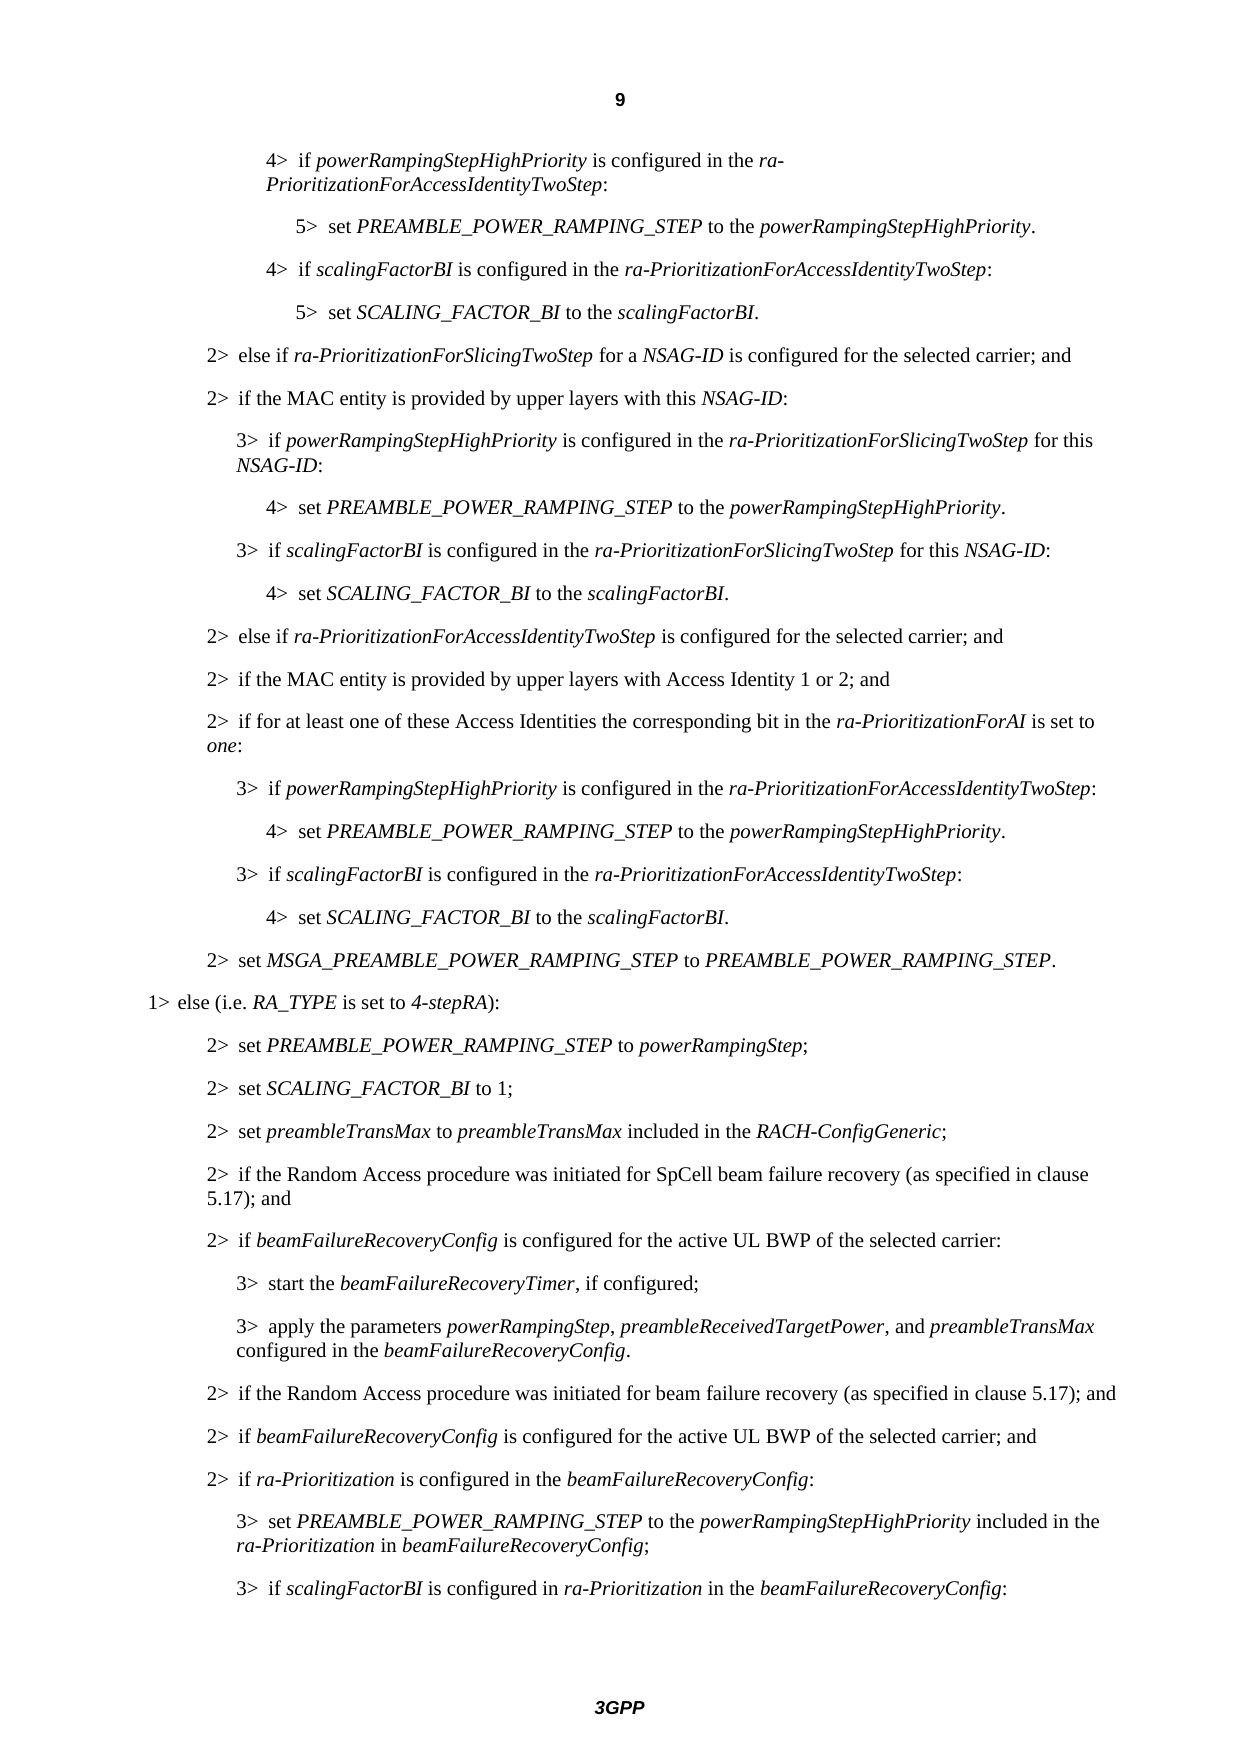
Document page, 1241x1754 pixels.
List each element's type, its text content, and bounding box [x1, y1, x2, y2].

text 2> if the MAC entity is provided by upper layers with this NSAG-ID: [207, 386, 1122, 410]
text 3> apply the parameters powerRampingStep, preambleReceivedTargetPower, and preambleTransMax configured in the beamFailureRecoveryConfig. [236, 1314, 1122, 1362]
text 5> set SCALING_FACTOR_BI to the scalingFactorBI. [295, 300, 1122, 324]
text 2> if ra-Prioritization is configured in the beamFailureRecoveryConfig: [207, 1467, 1122, 1491]
text 2> if for at least one of these Access Identities the corresponding bit in the ra-PrioritizationForAI is set to one: [207, 709, 1122, 757]
text 4> set SCALING_FACTOR_BI to the scalingFactorBI. [266, 905, 1122, 929]
text 2> if beamFailureRecoveryConfig is configured for the active UL BWP of the selected carrier: [207, 1228, 1122, 1252]
text 2> else if ra-PrioritizationForSlicingTwoStep for a NSAG-ID is configured for the selected carrier; and [207, 343, 1122, 367]
text 3> if scalingFactorBI is configured in the ra-PrioritizationForSlicingTwoStep for this NSAG-ID: [236, 538, 1122, 562]
text 1> else (i.e. RA_TYPE is set to 4-stepRA): [148, 990, 1122, 1014]
text 5> set PREAMBLE_POWER_RAMPING_STEP to the powerRampingStepHighPriority. [295, 214, 1122, 238]
text 2> if the Random Access procedure was initiated for beam failure recovery (as specified in clause 5.17); and [207, 1381, 1122, 1405]
text 2> if the MAC entity is provided by upper layers with Access Identity 1 or 2; and [207, 667, 1122, 691]
text 3> if scalingFactorBI is configured in the ra-PrioritizationForAccessIdentityTwoStep: [236, 862, 1122, 886]
text 4> set SCALING_FACTOR_BI to the scalingFactorBI. [266, 581, 1122, 605]
text 3> set PREAMBLE_POWER_RAMPING_STEP to the powerRampingStepHighPriority included in the ra-Prioritization in beamFailureRecoveryConfig; [236, 1509, 1122, 1557]
text 2> set MSGA_PREAMBLE_POWER_RAMPING_STEP to PREAMBLE_POWER_RAMPING_STEP. [207, 947, 1122, 972]
text 4> set PREAMBLE_POWER_RAMPING_STEP to the powerRampingStepHighPriority. [266, 495, 1122, 519]
text 3> if powerRampingStepHighPriority is configured in the ra-PrioritizationForAccessIdentityTwoStep: [236, 776, 1122, 800]
text 4> if powerRampingStepHighPriority is configured in the ra-PrioritizationForAccessIdentityTwoStep: [266, 147, 1122, 196]
text 2> if the Random Access procedure was initiated for SpCell beam failure recovery (as specified in clause 5.17); and [207, 1162, 1122, 1210]
text 2> else if ra-PrioritizationForAccessIdentityTwoStep is configured for the selected carrier; and [207, 624, 1122, 648]
text 2> set preambleTransMax to preambleTransMax included in the RACH-ConfigGeneric; [207, 1119, 1122, 1143]
text 2> set PREAMBLE_POWER_RAMPING_STEP to powerRampingStep; [207, 1033, 1122, 1057]
text 2> set SCALING_FACTOR_BI to 1; [207, 1076, 1122, 1100]
text 4> set PREAMBLE_POWER_RAMPING_STEP to the powerRampingStepHighPriority. [266, 819, 1122, 843]
text 3> if powerRampingStepHighPriority is configured in the ra-PrioritizationForSlicingTwoStep for this NSAG-ID: [236, 428, 1122, 477]
text 2> if beamFailureRecoveryConfig is configured for the active UL BWP of the selected carrier; and [207, 1424, 1122, 1448]
text 3> if scalingFactorBI is configured in ra-Prioritization in the beamFailureRecoveryConfig: [236, 1576, 1122, 1600]
text 3> start the beamFailureRecoveryTimer, if configured; [236, 1271, 1122, 1295]
text 4> if scalingFactorBI is configured in the ra-PrioritizationForAccessIdentityTwoStep: [266, 257, 1122, 281]
